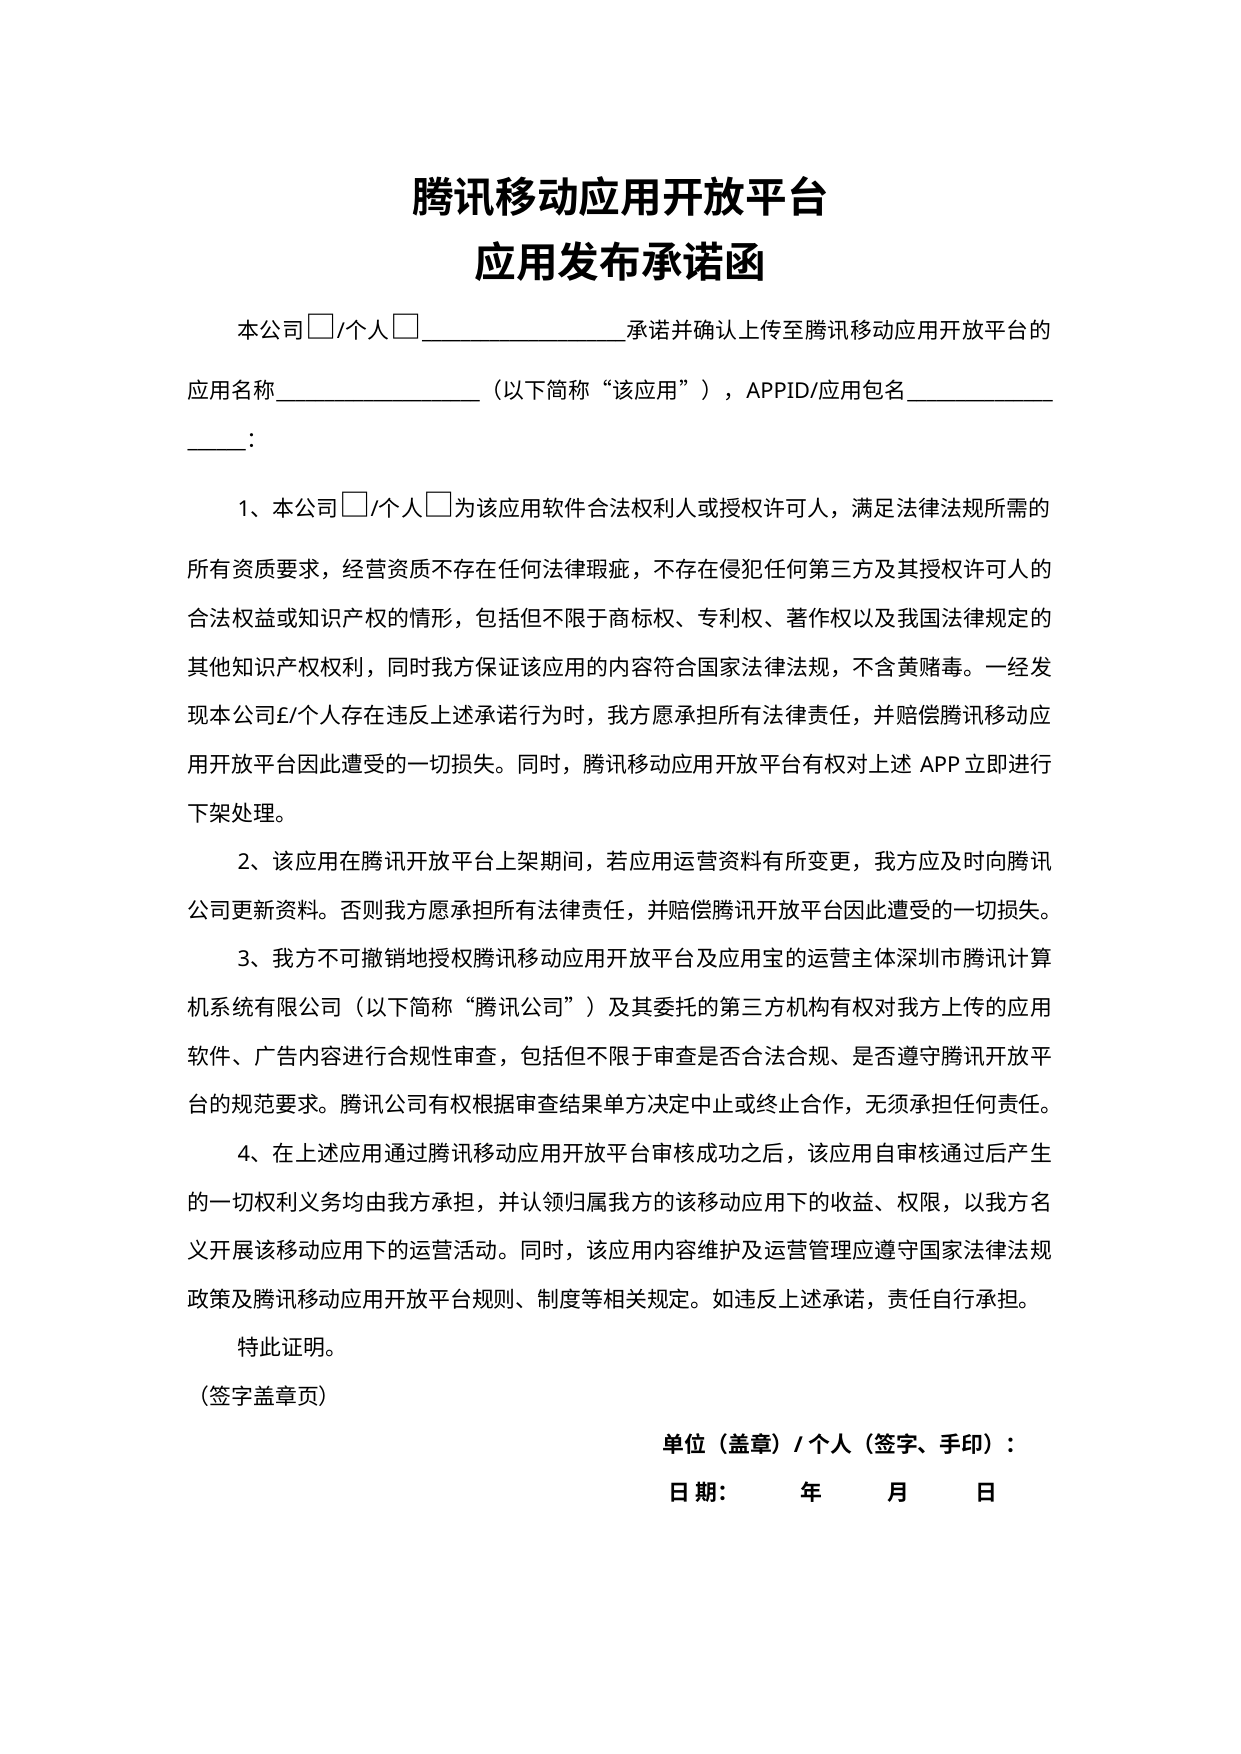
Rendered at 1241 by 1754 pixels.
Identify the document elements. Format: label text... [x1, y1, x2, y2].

text 4、在上述应用通过腾讯移动应用开放平台审核成功之后，该应用自审核通过后产生的一切权利义务均由我方承担，并认领归属我方的该移动应用下的收益、权限，以我方名义开展该移动应用下的运营活动。同时，该应用内容维护及运营管理应遵守国家法律法规、政策及腾讯移动应用开放平台规则、制度等相关规定。如违反上述承诺，责任自行承担。 [187, 1135, 1053, 1314]
text 单位（盖章）/ 个人（签字、手印）： [187, 1427, 1053, 1459]
text 日 期： 年 月 日 [187, 1475, 1009, 1507]
text 特此证明。 [187, 1330, 1053, 1362]
text 2、该应用在腾讯开放平台上架期间，若应用运营资料有所变更，我方应及时向腾讯公司更新资料。否则我方愿承担所有法律责任，并赔偿腾讯开放平台因此遭受的一切损失。 [187, 844, 1053, 925]
text （签字盖章页） [187, 1378, 1053, 1411]
text 3、我方不可撤销地授权腾讯移动应用开放平台及应用宝的运营主体深圳市腾讯计算机系统有限公司（以下简称“腾讯公司”）及其委托的第三方机构有权对我方上传的应用软件、广告内容进行合规性审查，包括但不限于审查是否合法合规、是否遵守腾讯开放平台的规范要求。腾讯公司有权根据审查结果单方决定中止或终止合作，无须承担任何责任。 [187, 941, 1053, 1119]
text 本公司□/个人□_____________________承诺并确认上传至腾讯移动应用开放平台的应用名称_____________________（以下简称“该应用”），APPID/应用包名_____________________： [187, 292, 1053, 454]
text 应用发布承诺函 [187, 227, 1053, 292]
text 腾讯移动应用开放平台 [187, 162, 1053, 227]
text 1、本公司□/个人□为该应用软件合法权利人或授权许可人，满足法律法规所需的所有资质要求，经营资质不存在任何法律瑕疵，不存在侵犯任何第三方及其授权许可人的合法权益或知识产权的情形，包括但不限于商标权、专利权、著作权以及我国法律规定的其他知识产权权利，同时我方保证该应用的内容符合国家法律法规，不含黄赌毒。一经发现本公司£/个人存在违反上述承诺行为时，我方愿承担所有法律责任，并赔偿腾讯移动应用开放平台因此遭受的一切损失。同时，腾讯移动应用开放平台有权对上述APP立即进行下架处理。 [187, 470, 1053, 828]
